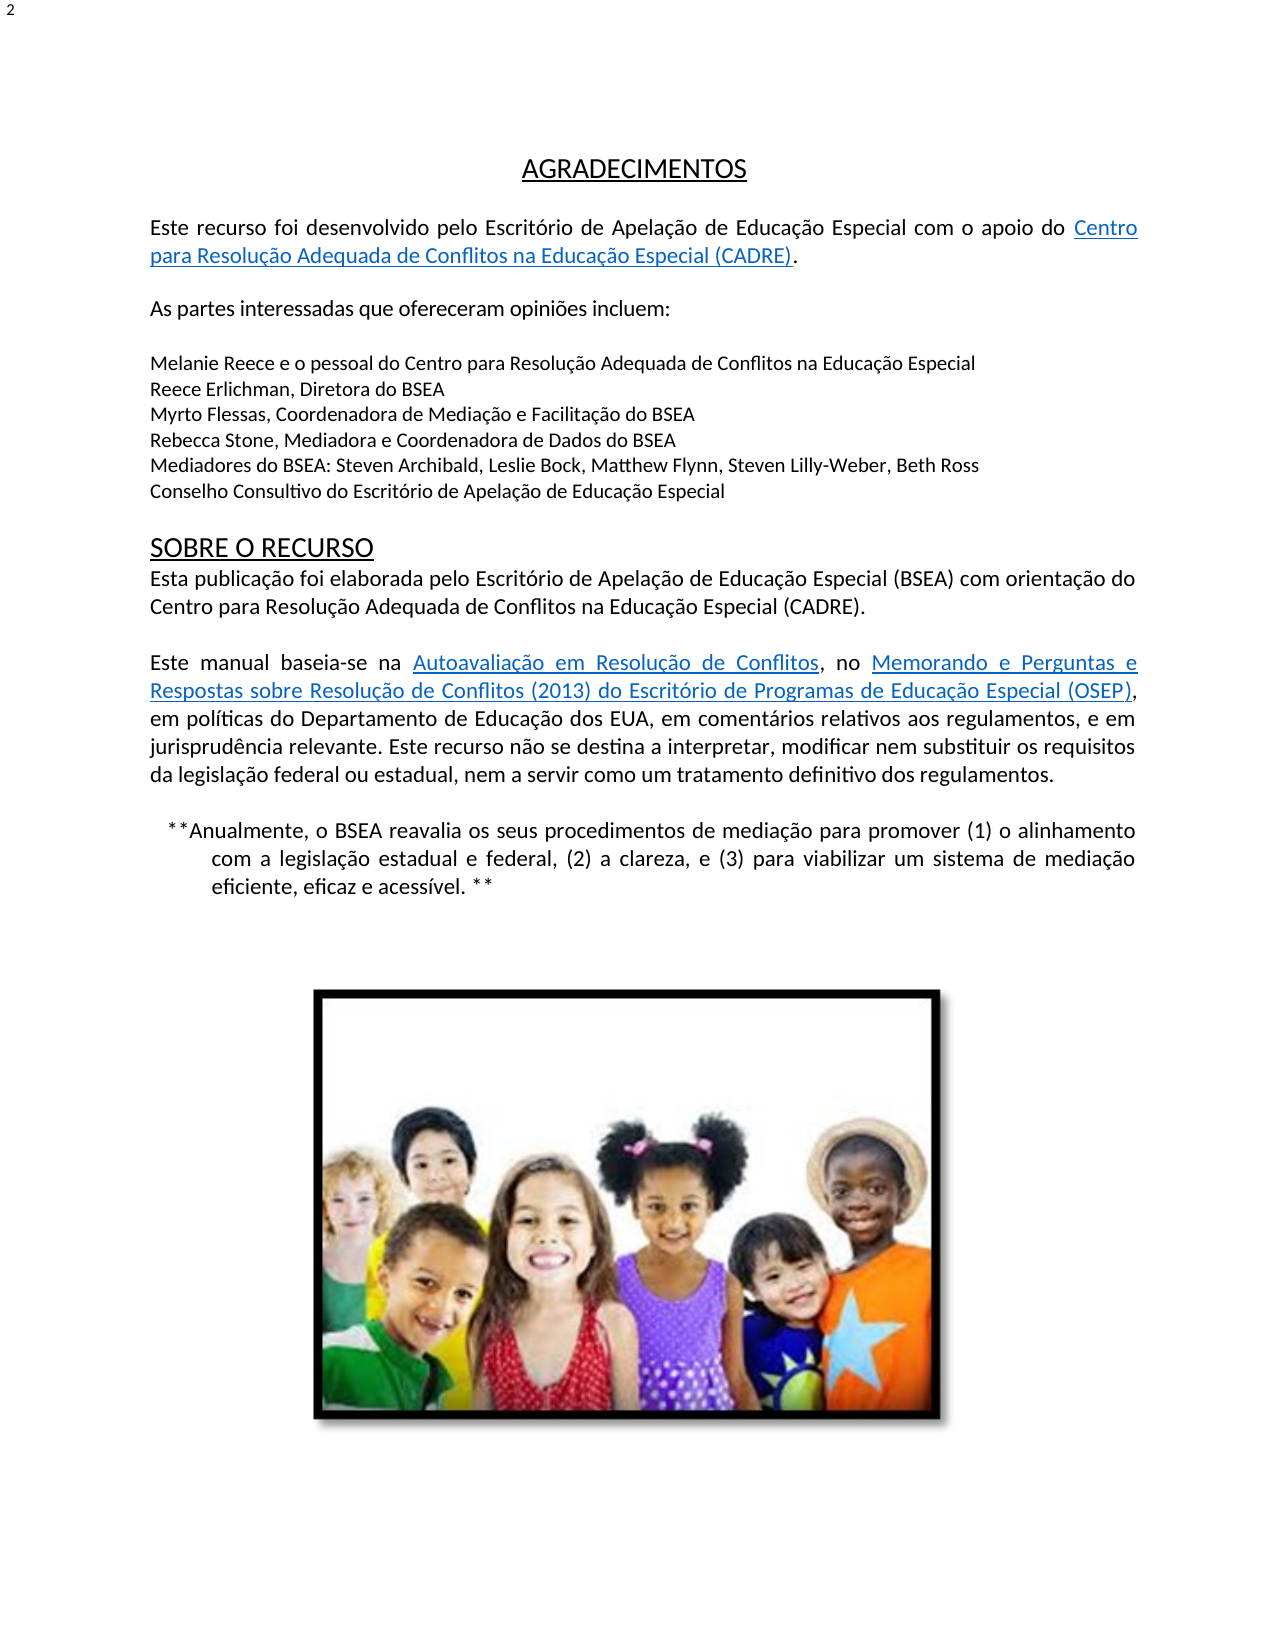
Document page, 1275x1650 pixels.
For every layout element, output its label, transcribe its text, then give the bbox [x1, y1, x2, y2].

text Mediadores do BSEA: Steven Archibald, Leslie Bock, Matthew Flynn, Steven Lilly-Weber, Beth Ross [150, 453, 1212, 478]
text Reece Erlichman, Diretora do BSEA [150, 376, 1212, 402]
subtitle AGRADECIMENTOS [135, 150, 1134, 186]
text As partes interessadas que ofereceram opiniões incluem: [150, 294, 1212, 322]
picture [305, 981, 962, 1441]
text **Anualmente, o BSEA reavalia os seus procedimentos de mediação para promover (1) o alinhamento com a legislação estadual e federal, (2) a clareza, e (3) para viabilizar um sistema de mediação eficiente, eficaz e acessível. ** [166, 816, 1137, 900]
text Conselho Consultivo do Escritório de Apelação de Educação Especial [150, 478, 1212, 503]
text Esta publicação foi elaborada pelo Escritório de Apelação de Educação Especial (BSEA) com orientação do Centro para Resolução Adequada de Conflitos na Educação Especial (CADRE). [150, 564, 1137, 620]
text Este manual baseia-se na Autoavaliação em Resolução de Conflitos, no Memorando e Perguntas e Respostas sobre Resolução de Conflitos (2013) do Escritório de Programas de Educação Especial (OSEP), em políticas do Departamento de Educação dos EUA, em comentários relativos aos regulamentos, e em jurisprudência relevante. Este recurso não se destina a interpretar, modificar nem substituir os requisitos da legislação federal ou estadual, nem a servir como um tratamento definitivo dos regulamentos. [150, 648, 1137, 788]
text Melanie Reece e o pessoal do Centro para Resolução Adequada de Conflitos na Educação Especial [150, 351, 1212, 376]
text Rebecca Stone, Mediadora e Coordenadora de Dados do BSEA [150, 427, 1212, 453]
text Myrto Flessas, Coordenadora de Mediação e Facilitação do BSEA [150, 402, 1212, 427]
subtitle SOBRE O RECURSO [150, 529, 1212, 564]
text Este recurso foi desenvolvido pelo Escritório de Apelação de Educação Especial com o apoio do Centro para Resolução Adequada de Conflitos na Educação Especial (CADRE). [150, 213, 1137, 269]
